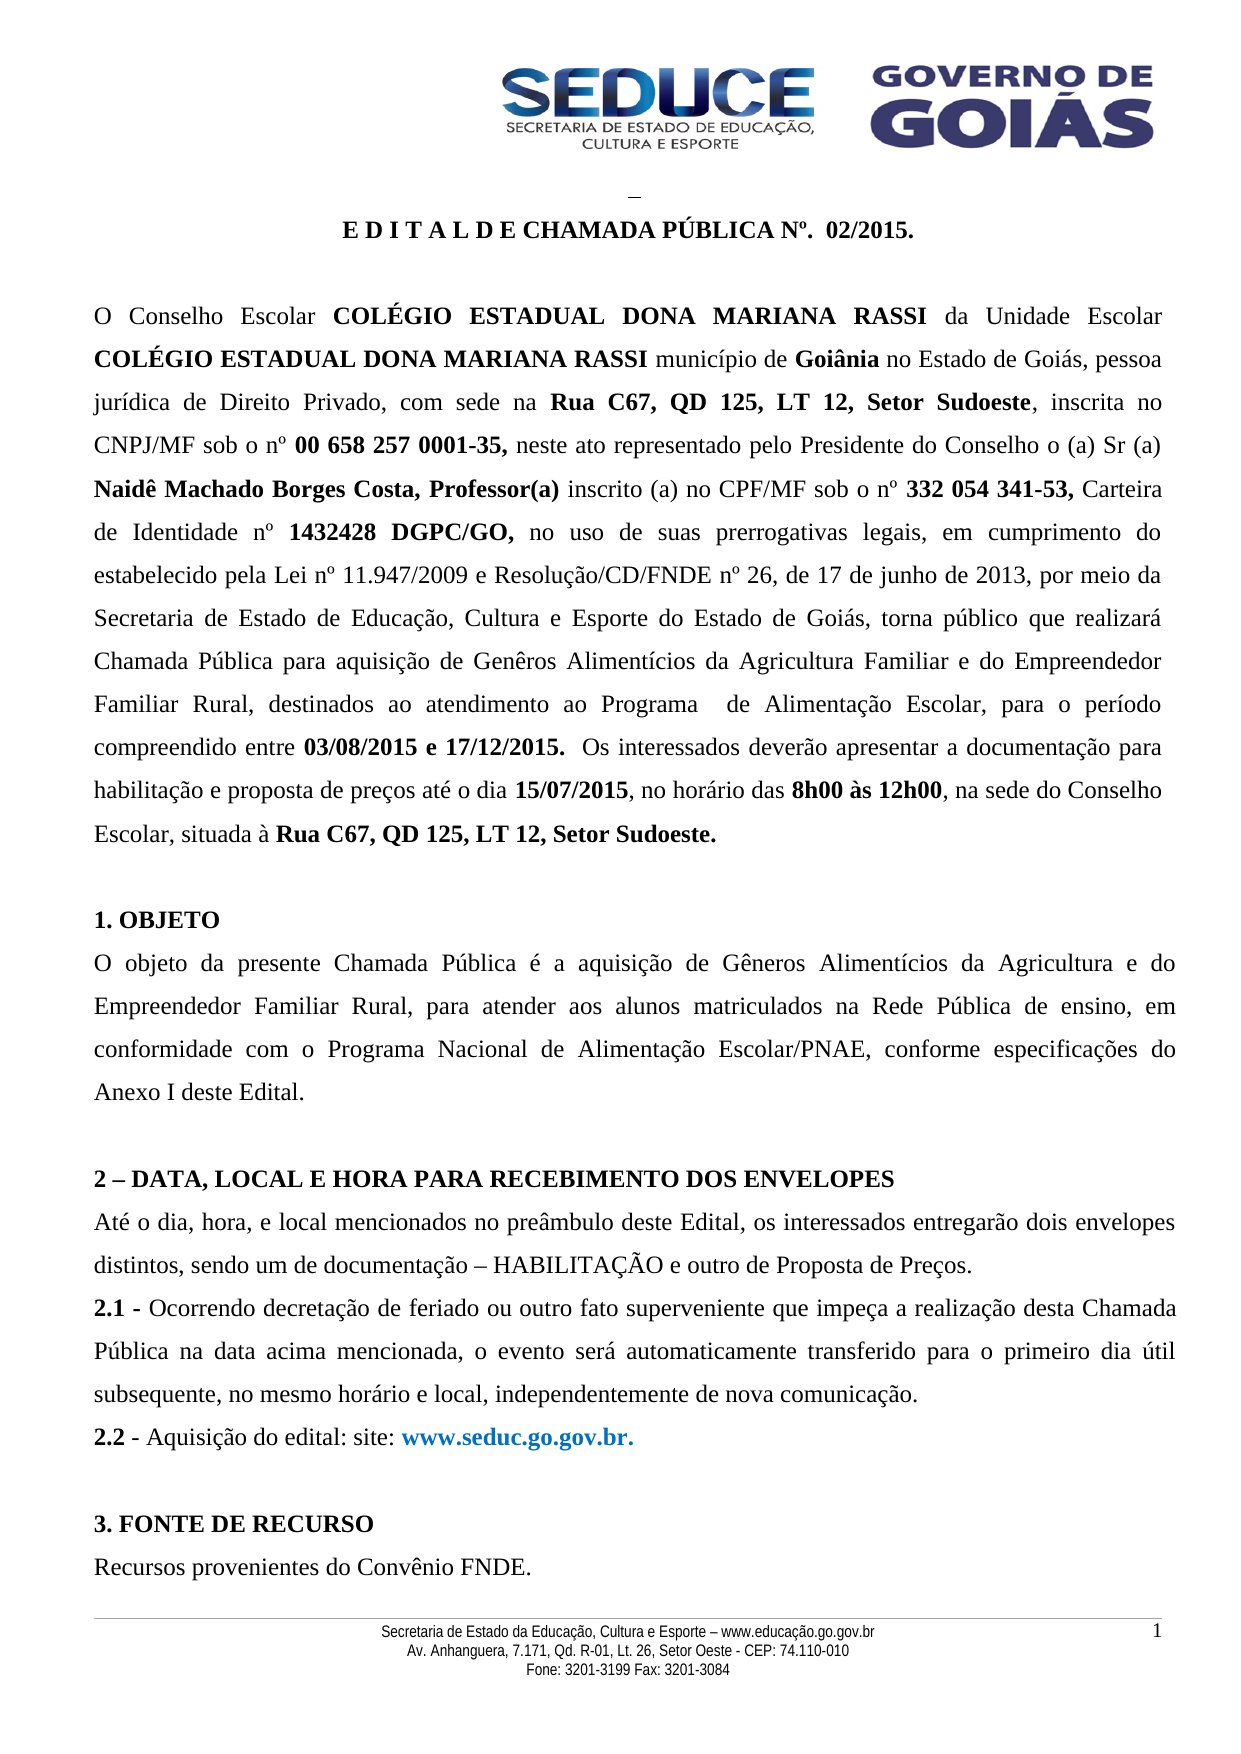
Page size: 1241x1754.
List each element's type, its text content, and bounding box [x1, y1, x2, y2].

text 3. FONTE DE RECURSO [94, 1509, 1177, 1537]
text E D I T A L D E CHAMADA PÚBLICA Nº. 02/2015. [94, 215, 1162, 244]
text Até o dia, hora, e local mencionados no preâmbulo deste Edital, os interessados entregarão dois envelopes distintos, sendo um de documentação – HABILITAÇÃO e outro de Proposta de Preços. [94, 1207, 1177, 1279]
text 2 – DATA, LOCAL E HORA PARA RECEBIMENTO DOS ENVELOPES [94, 1164, 1177, 1192]
text 1. OBJETO [94, 905, 1177, 934]
picture [501, 59, 1163, 158]
text O Conselho Escolar COLÉGIO ESTADUAL DONA MARIANA RASSI da Unidade Escolar COLÉGIO ESTADUAL DONA MARIANA RASSI município de Goiânia no Estado de Goiás, pessoa jurídica de Direito Privado, com sede na Rua C67, QD 125, LT 12, Setor Sudoeste, inscrita no CNPJ/MF sob o nº 00 658 257 0001-35, neste ato representado pelo Presidente do Conselho o (a) Sr (a) Naidê Machado Borges Costa, Professor(a) inscrito (a) no CPF/MF sob o nº 332 054 341-53, Carteira de Identidade nº 1432428 DGPC/GO, no uso de suas prerrogativas legais, em cumprimento do estabelecido pela Lei nº 11.947/2009 e Resolução/CD/FNDE nº 26, de 17 de junho de 2013, por meio da Secretaria de Estado de Educação, Cultura e Esporte do Estado de Goiás, torna público que realizará Chamada Pública para aquisição de Genêros Alimentícios da Agricultura Familiar e do Empreendedor Familiar Rural, destinados ao atendimento ao Programa de Alimentação Escolar, para o período compreendido entre 03/08/2015 e 17/12/2015. Os interessados deverão apresentar a documentação para habilitação e proposta de preços até o dia 15/07/2015, no horário das 8h00 às 12h00, na sede do Conselho Escolar, situada à Rua C67, QD 125, LT 12, Setor Sudoeste. [94, 301, 1162, 847]
text O objeto da presente Chamada Pública é a aquisição de Gêneros Alimentícios da Agricultura e do Empreendedor Familiar Rural, para atender aos alunos matriculados na Rede Pública de ensino, em conformidade com o Programa Nacional de Alimentação Escolar/PNAE, conforme especificações do Anexo I deste Edital. [94, 948, 1177, 1106]
text Recursos provenientes do Convênio FNDE. [94, 1552, 1177, 1581]
text 2.2 - Aquisição do edital: site: www.seduc.go.gov.br. [94, 1422, 1177, 1451]
text 2.1 - Ocorrendo decretação de feriado ou outro fato superveniente que impeça a realização desta Chamada Pública na data acima mencionada, o evento será automaticamente transferido para o primeiro dia útil subsequente, no mesmo horário e local, independentemente de nova comunicação. [94, 1293, 1177, 1408]
